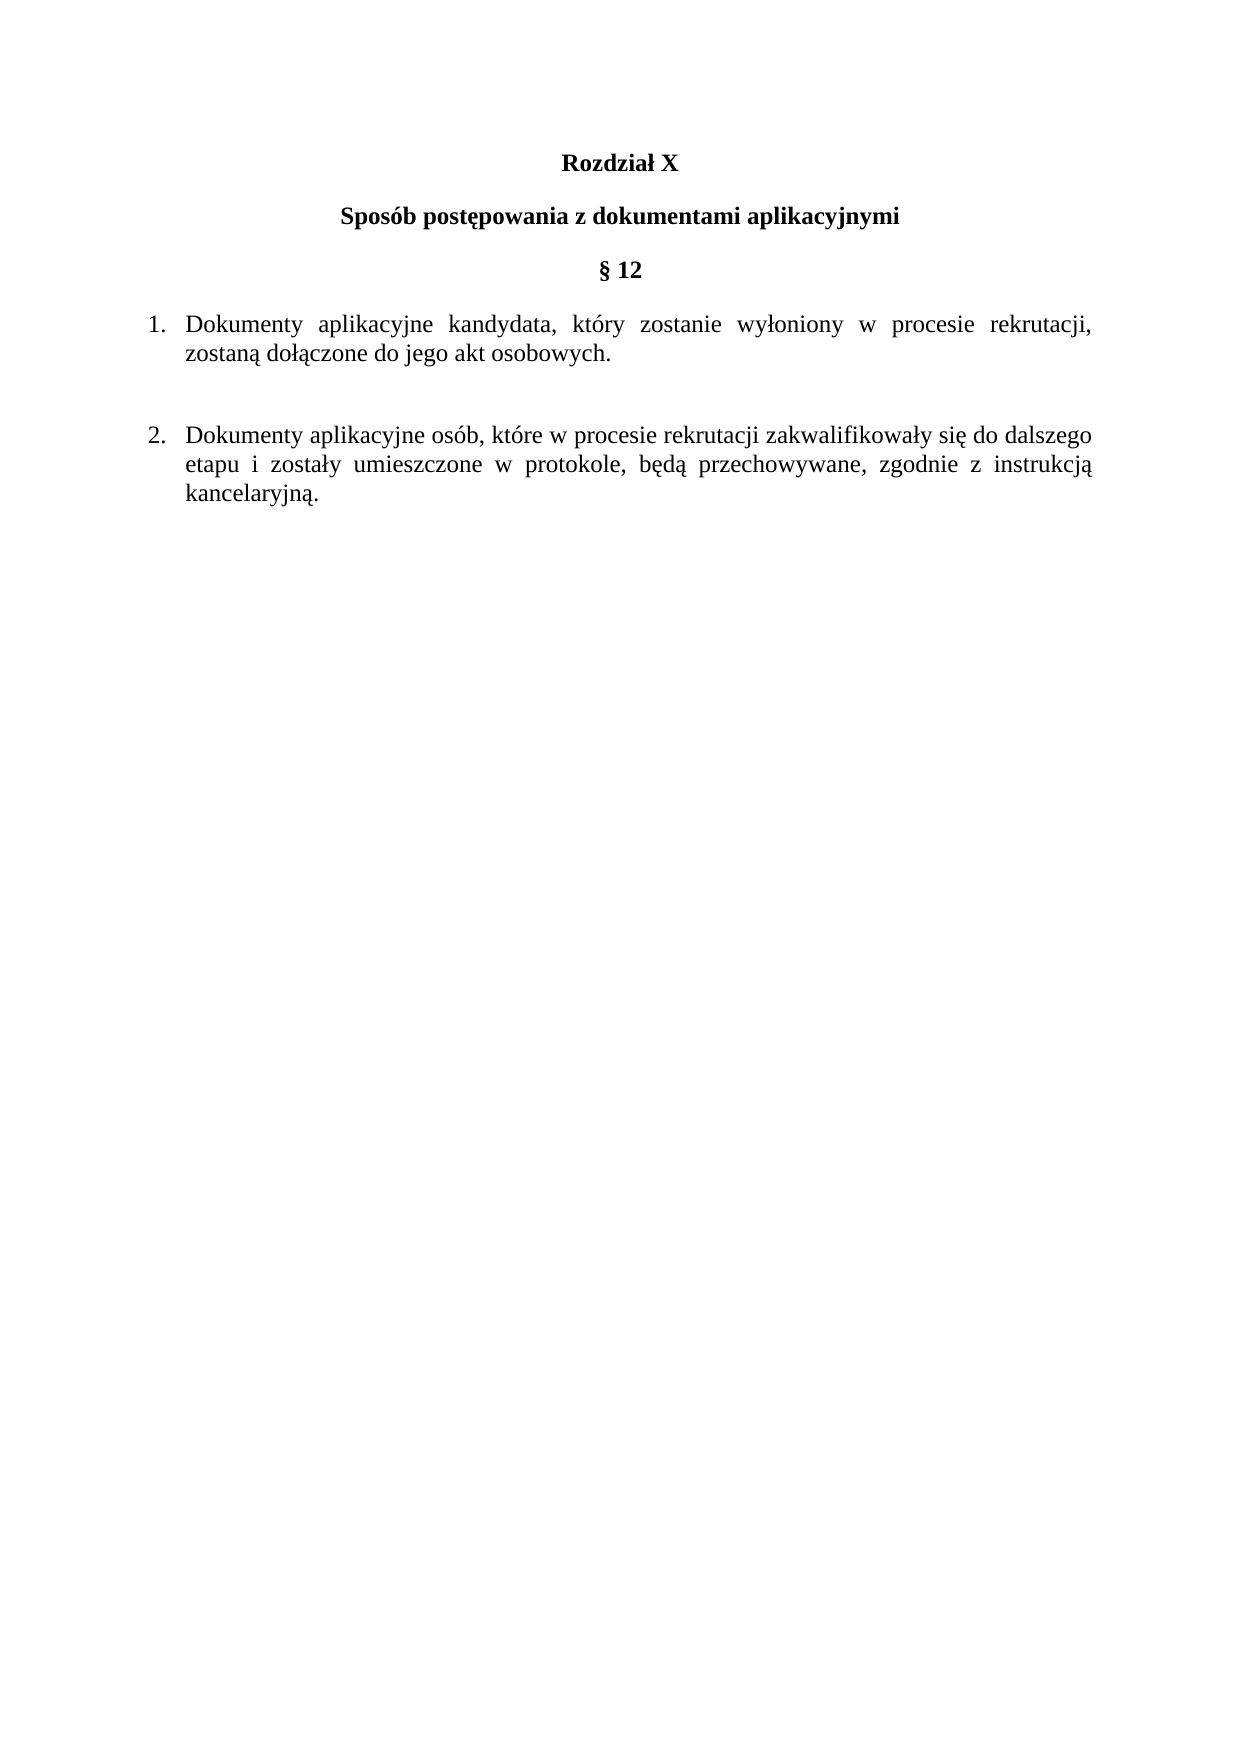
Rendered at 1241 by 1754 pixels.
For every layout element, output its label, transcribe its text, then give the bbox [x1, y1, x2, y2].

text § 12 [148, 255, 1093, 284]
list Dokumenty aplikacyjne kandydata, który zostanie wyłoniony w procesie rekrutacji, zostaną dołączone do jego akt osobowych. [148, 309, 1093, 367]
text Rozdział X [148, 148, 1093, 176]
text Sposób postępowania z dokumentami aplikacyjnymi [148, 201, 1093, 230]
list Dokumenty aplikacyjne osób, które w procesie rekrutacji zakwalifikowały się do dalszego etapu i zostały umieszczone w protokole, będą przechowywane, zgodnie z instrukcją kancelaryjną. [148, 421, 1093, 507]
